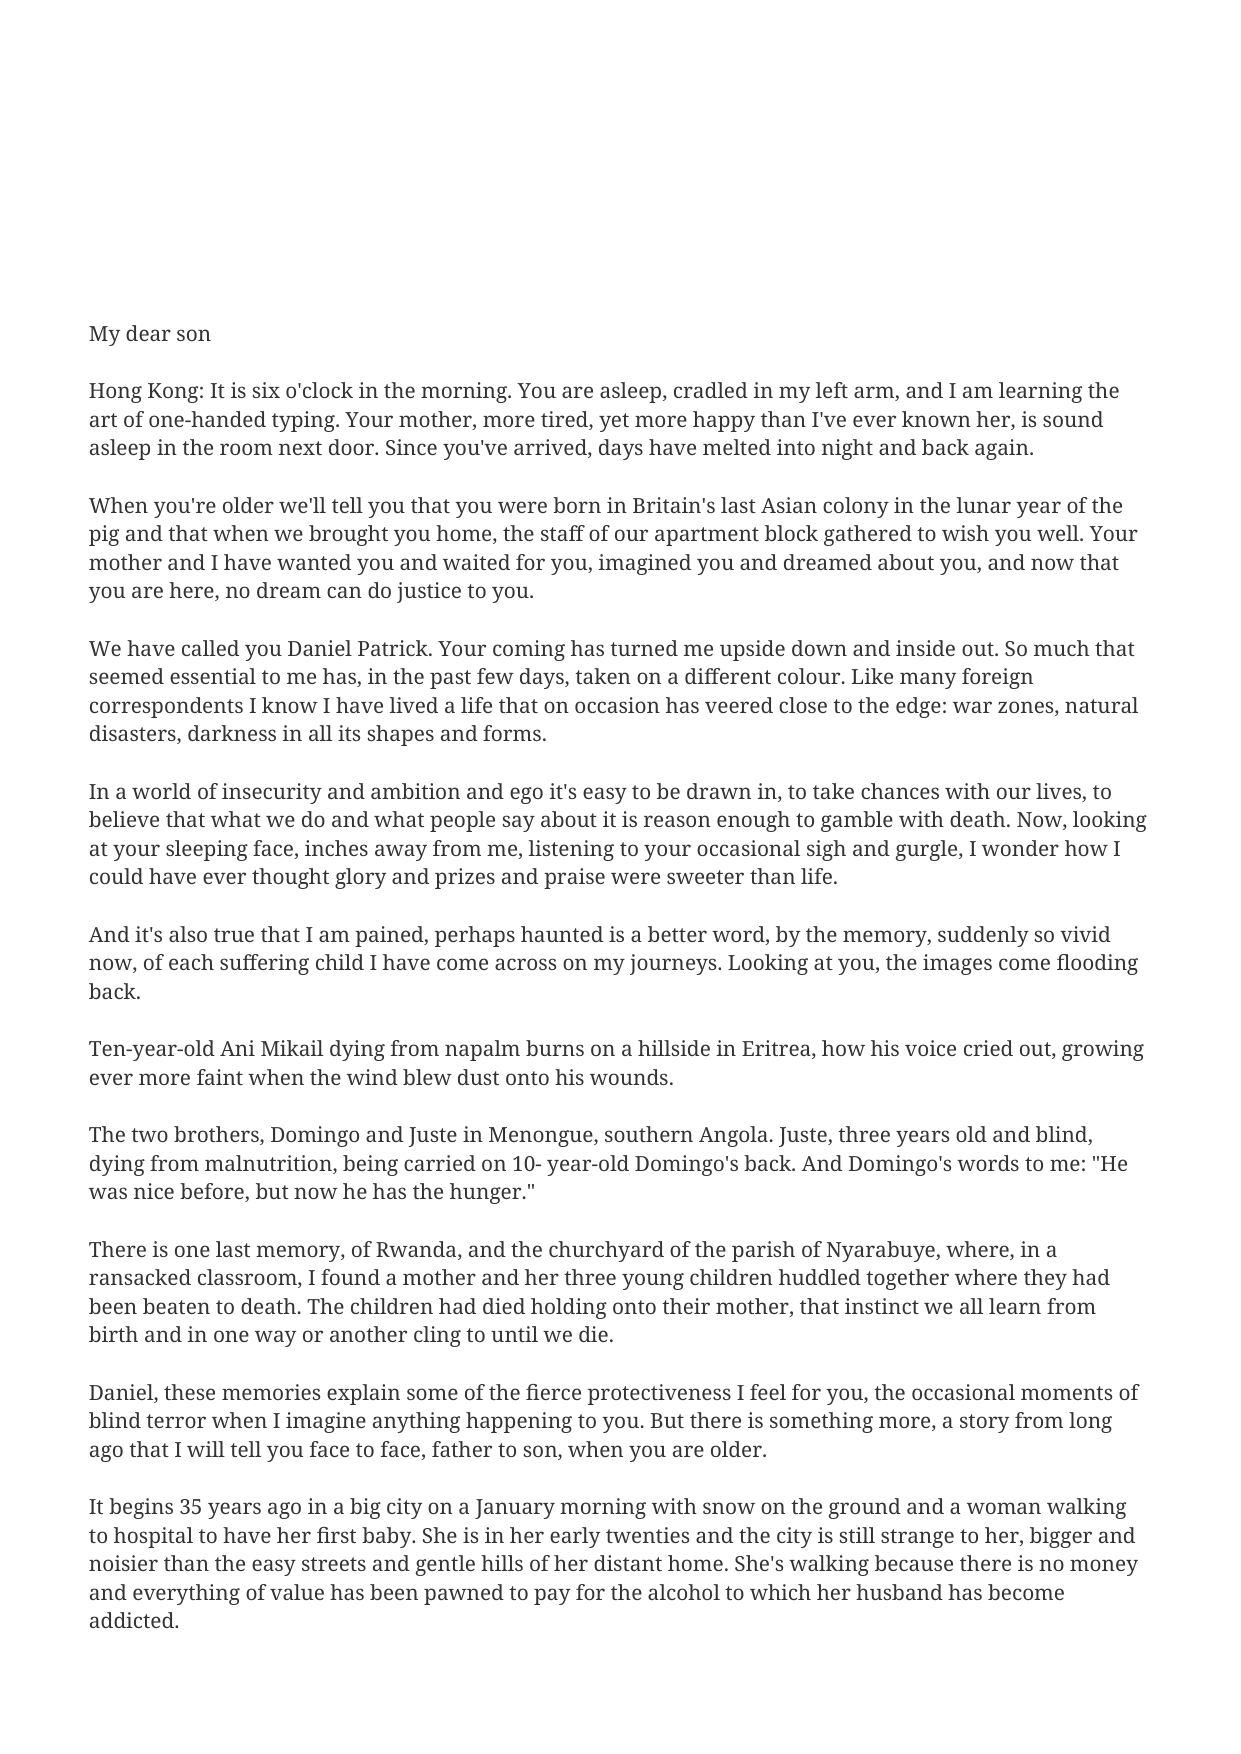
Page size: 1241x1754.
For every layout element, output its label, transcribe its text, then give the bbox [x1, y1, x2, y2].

text And it's also true that I am pained, perhaps haunted is a better word, by the memory, suddenly so vivid now, of each suffering child I have come across on my journeys. Looking at you, the images come flooding back. [89, 920, 1152, 1005]
text There is one last memory, of Rwanda, and the churchyard of the parish of Nyarabuye, where, in a ransacked classroom, I found a mother and her three young children huddled together where they had been beaten to death. The children had died holding onto their mother, that instinct we all learn from birth and in one way or another cling to until we die. [89, 1235, 1152, 1349]
text When you're older we'll tell you that you were born in Britain's last Asian colony in the lunar year of the pig and that when we brought you home, the staff of our apartment block gathered to wish you well. Your mother and I have wanted you and waited for you, imagined you and dreamed about you, and now that you are here, no dream can do justice to you. [89, 491, 1152, 605]
text Ten-year-old Ani Mikail dying from napalm burns on a hillside in Eritrea, how his voice cried out, growing ever more faint when the wind blew dust onto his wounds. [89, 1034, 1152, 1091]
text It begins 35 years ago in a big city on a January morning with snow on the ground and a woman walking to hospital to have her first baby. She is in her early twenties and the city is still strange to her, bigger and noisier than the easy streets and gentle hills of her distant home. She's walking because there is no money and everything of value has been pawned to pay for the alcohol to which her husband has become addicted. [89, 1492, 1152, 1634]
text Hong Kong: It is six o'clock in the morning. You are asleep, cradled in my left arm, and I am learning the art of one-handed typing. Your mother, more tired, yet more happy than I've ever known her, is sound asleep in the room next door. Since you've arrived, days have melted into night and back again. [89, 377, 1152, 462]
text Daniel, these memories explain some of the fierce protectiveness I feel for you, the occasional moments of blind terror when I imagine anything happening to you. But there is something more, a story from long ago that I will tell you face to face, father to son, when you are older. [89, 1378, 1152, 1463]
text In a world of insecurity and ambition and ego it's easy to be drawn in, to take chances with our lives, to believe that what we do and what people say about it is reason enough to gamble with death. Now, looking at your sleeping face, inches away from me, listening to your occasional sigh and gurgle, I wonder how I could have ever thought glory and prizes and praise were sweeter than life. [89, 777, 1152, 891]
text The two brothers, Domingo and Juste in Menongue, southern Angola. Juste, three years old and blind, dying from malnutrition, being carried on 10- year-old Domingo's back. And Domingo's words to me: "He was nice before, but now he has the hunger." [89, 1120, 1152, 1206]
text My dear son [89, 319, 1152, 347]
text We have called you Daniel Patrick. Your coming has turned me upside down and inside out. So much that seemed essential to me has, in the past few days, taken on a different colour. Like many foreign correspondents I know I have lived a life that on occasion has veered close to the edge: war zones, natural disasters, darkness in all its shapes and forms. [89, 634, 1152, 748]
